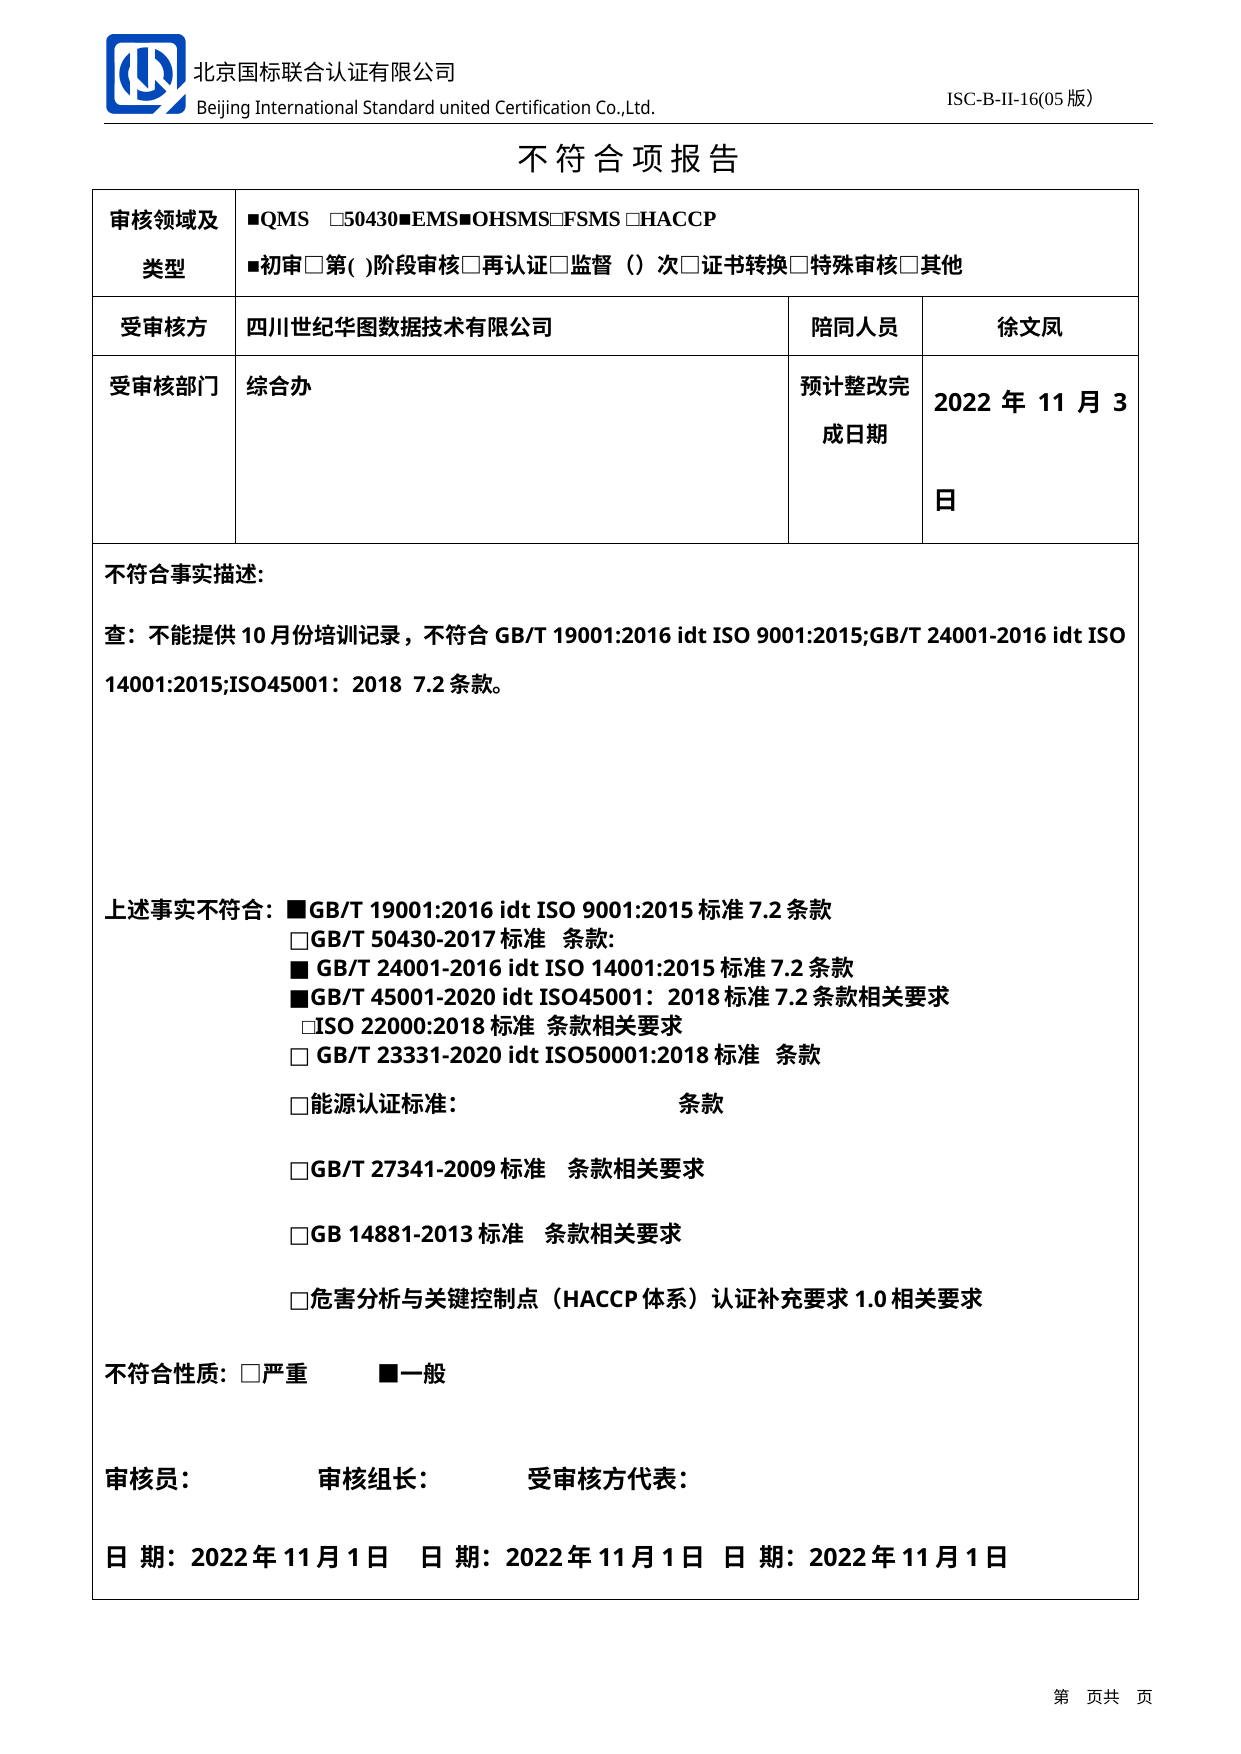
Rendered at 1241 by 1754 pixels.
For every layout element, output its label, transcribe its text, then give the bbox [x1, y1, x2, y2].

table_header 审核领域及类型 [93, 190, 235, 296]
table_cell 受审核部门 [93, 356, 235, 543]
table_cell 预计整改完成日期 [789, 356, 922, 543]
picture [106, 34, 186, 114]
table_cell 综合办 [236, 356, 788, 543]
table_cell 四川世纪华图数据技术有限公司 [236, 297, 788, 355]
table_cell 陪同人员 [789, 297, 922, 355]
table_cell 徐文凤 [923, 297, 1138, 355]
table_cell 2022年11月3日 [923, 356, 1138, 543]
table_cell 受审核方 [93, 297, 235, 355]
text 不 符 合 项 报 告 [104, 124, 1153, 189]
table_cell 不符合事实描述: 查：不能提供10月份培训记录，不符合GB/T 19001:2016 idt ISO 9001:2015;GB/T 24001-2016 idt ISO 14001:2015;ISO45001：2018 7.2条款。 上述事实不符合：■GB/T 19001:2016 idt ISO 9001:2015标准7.2条款 □GB/T 50430-2017标准 条款: ■ GB/T 24001-2016 idt ISO 14001:2015标准7.2条款 ■GB/T 45001-2020 idt ISO45001：2018标准7.2条款相关要求 □ISO 22000:2018标准 条款相关要求 □ GB/T 23331-2020 idt ISO50001:2018标准 条款 □能源认证标准： 条款 □GB/T 27341-2009标准 条款相关要求 □GB 14881-2013标准 条款相关要求 □危害分析与关键控制点（HACCP体系）认证补充要求 1.0相关要求 不符合性质：□严重 ■一般 审核员： 审核组长： 受审核方代表： 日 期：2022年11月1日 日 期：2022年11月1日 日 期：2022年11月1日 [93, 544, 1138, 1598]
table_header ■QMS □50430■EMS■OHSMS□FSMS □HACCP ■初审□第( )阶段审核□再认证□监督（）次□证书转换□特殊审核□其他 [236, 190, 1138, 296]
